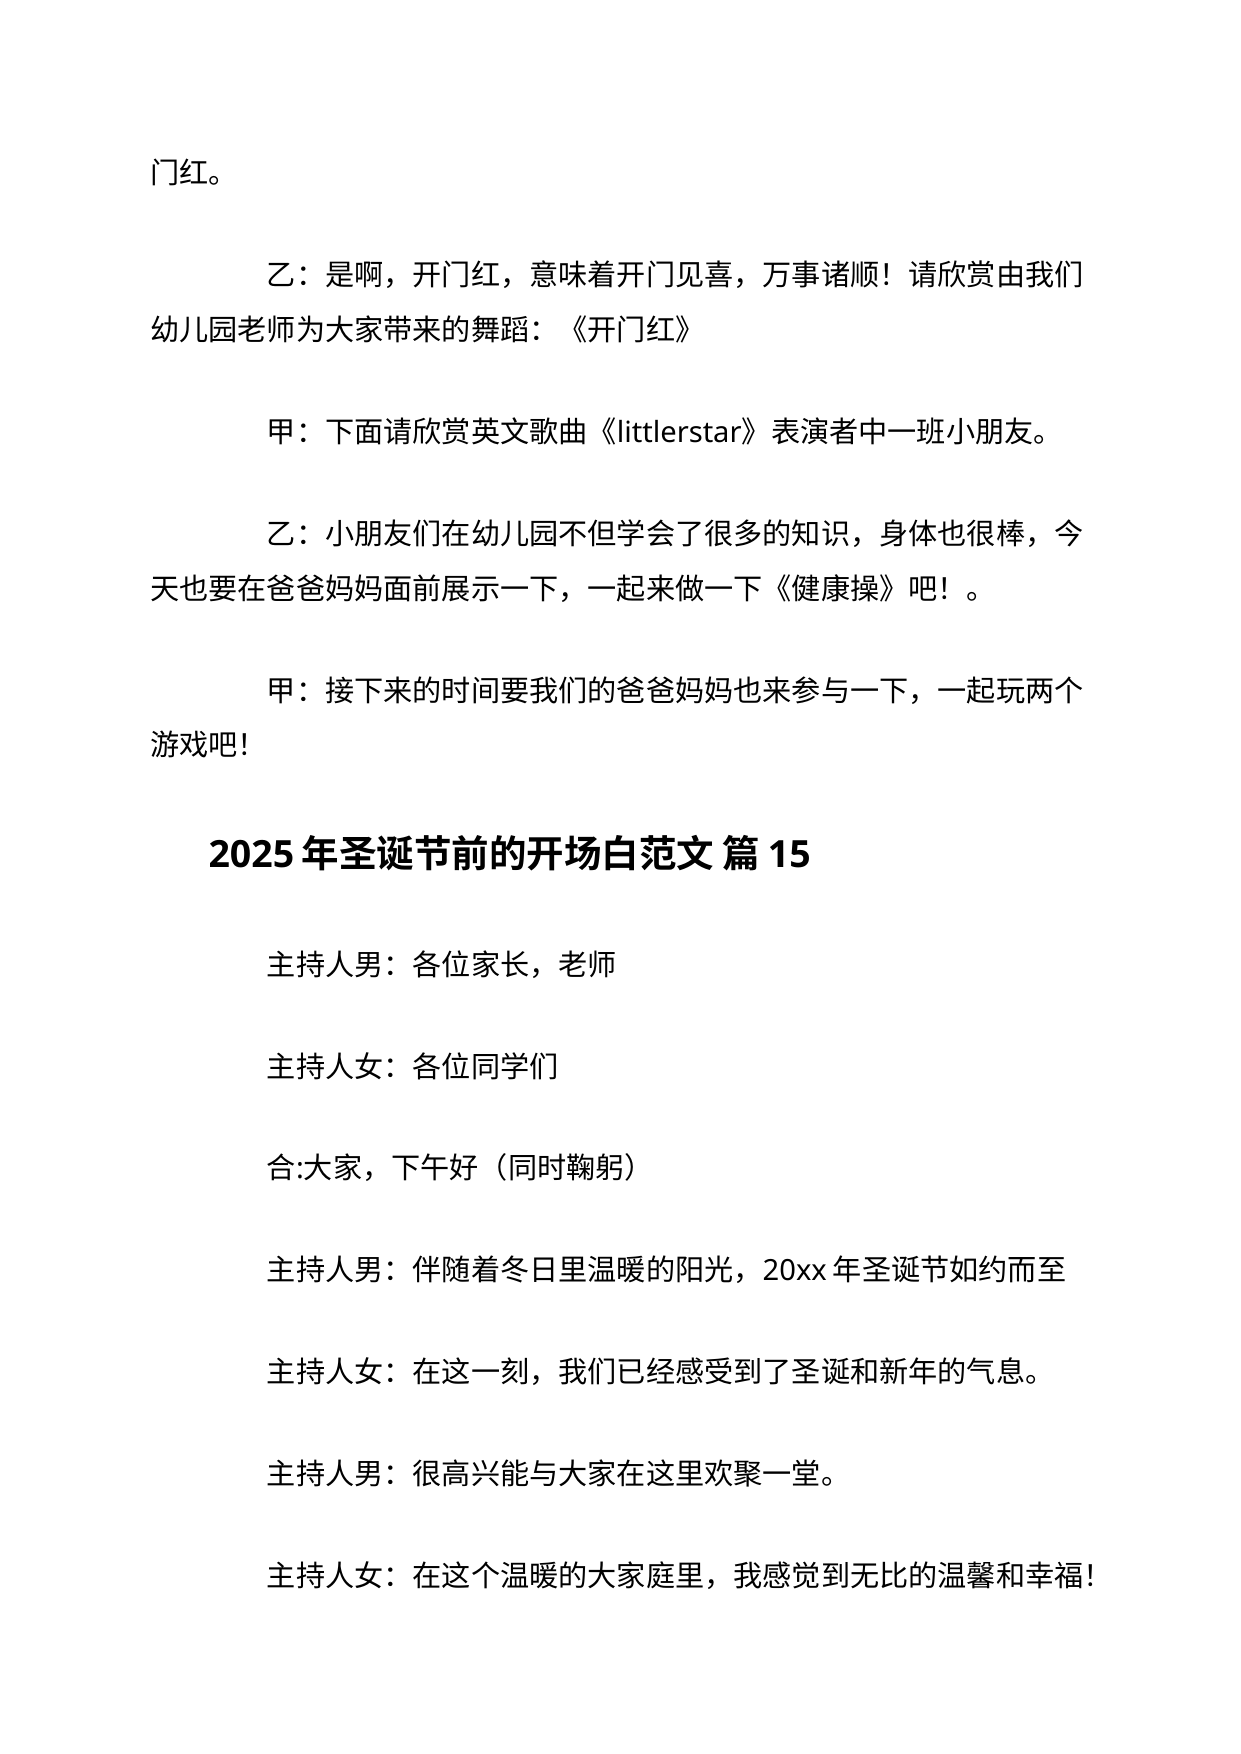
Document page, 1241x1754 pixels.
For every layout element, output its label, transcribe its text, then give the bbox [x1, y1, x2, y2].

text 主持人男：伴随着冬日里温暖的阳光，20xx年圣诞节如约而至 [150, 1247, 1090, 1289]
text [150, 150, 1090, 192]
text 乙：小朋友们在幼儿园不但学会了很多的知识，身体也很棒，今天也要在爸爸妈妈面前展示一下，一起来做一下《健康操》吧！。 [150, 510, 1090, 608]
text 主持人男：各位家长，老师 [150, 941, 1090, 984]
text 主持人女：各位同学们 [150, 1043, 1090, 1085]
text 主持人男：很高兴能与大家在这里欢聚一堂。 [150, 1451, 1090, 1493]
text 甲：下面请欣赏英文歌曲《littlerstar》表演者中一班小朋友。 [150, 408, 1090, 451]
text 乙：是啊，开门红，意味着开门见喜，万事诸顺！请欣赏由我们幼儿园老师为大家带来的舞蹈：《开门红》 [150, 252, 1090, 349]
text 主持人女：在这一刻，我们已经感受到了圣诞和新年的气息。 [150, 1349, 1090, 1391]
text 甲：接下来的时间要我们的爸爸妈妈也来参与一下，一起玩两个游戏吧！ [150, 667, 1090, 764]
text 主持人女：在这个温暖的大家庭里，我感觉到无比的温馨和幸福！ [150, 1552, 1090, 1595]
text 合:大家，下午好（同时鞠躬） [150, 1145, 1090, 1187]
text 2025年圣诞节前的开场白范文 篇15 [150, 824, 1090, 878]
